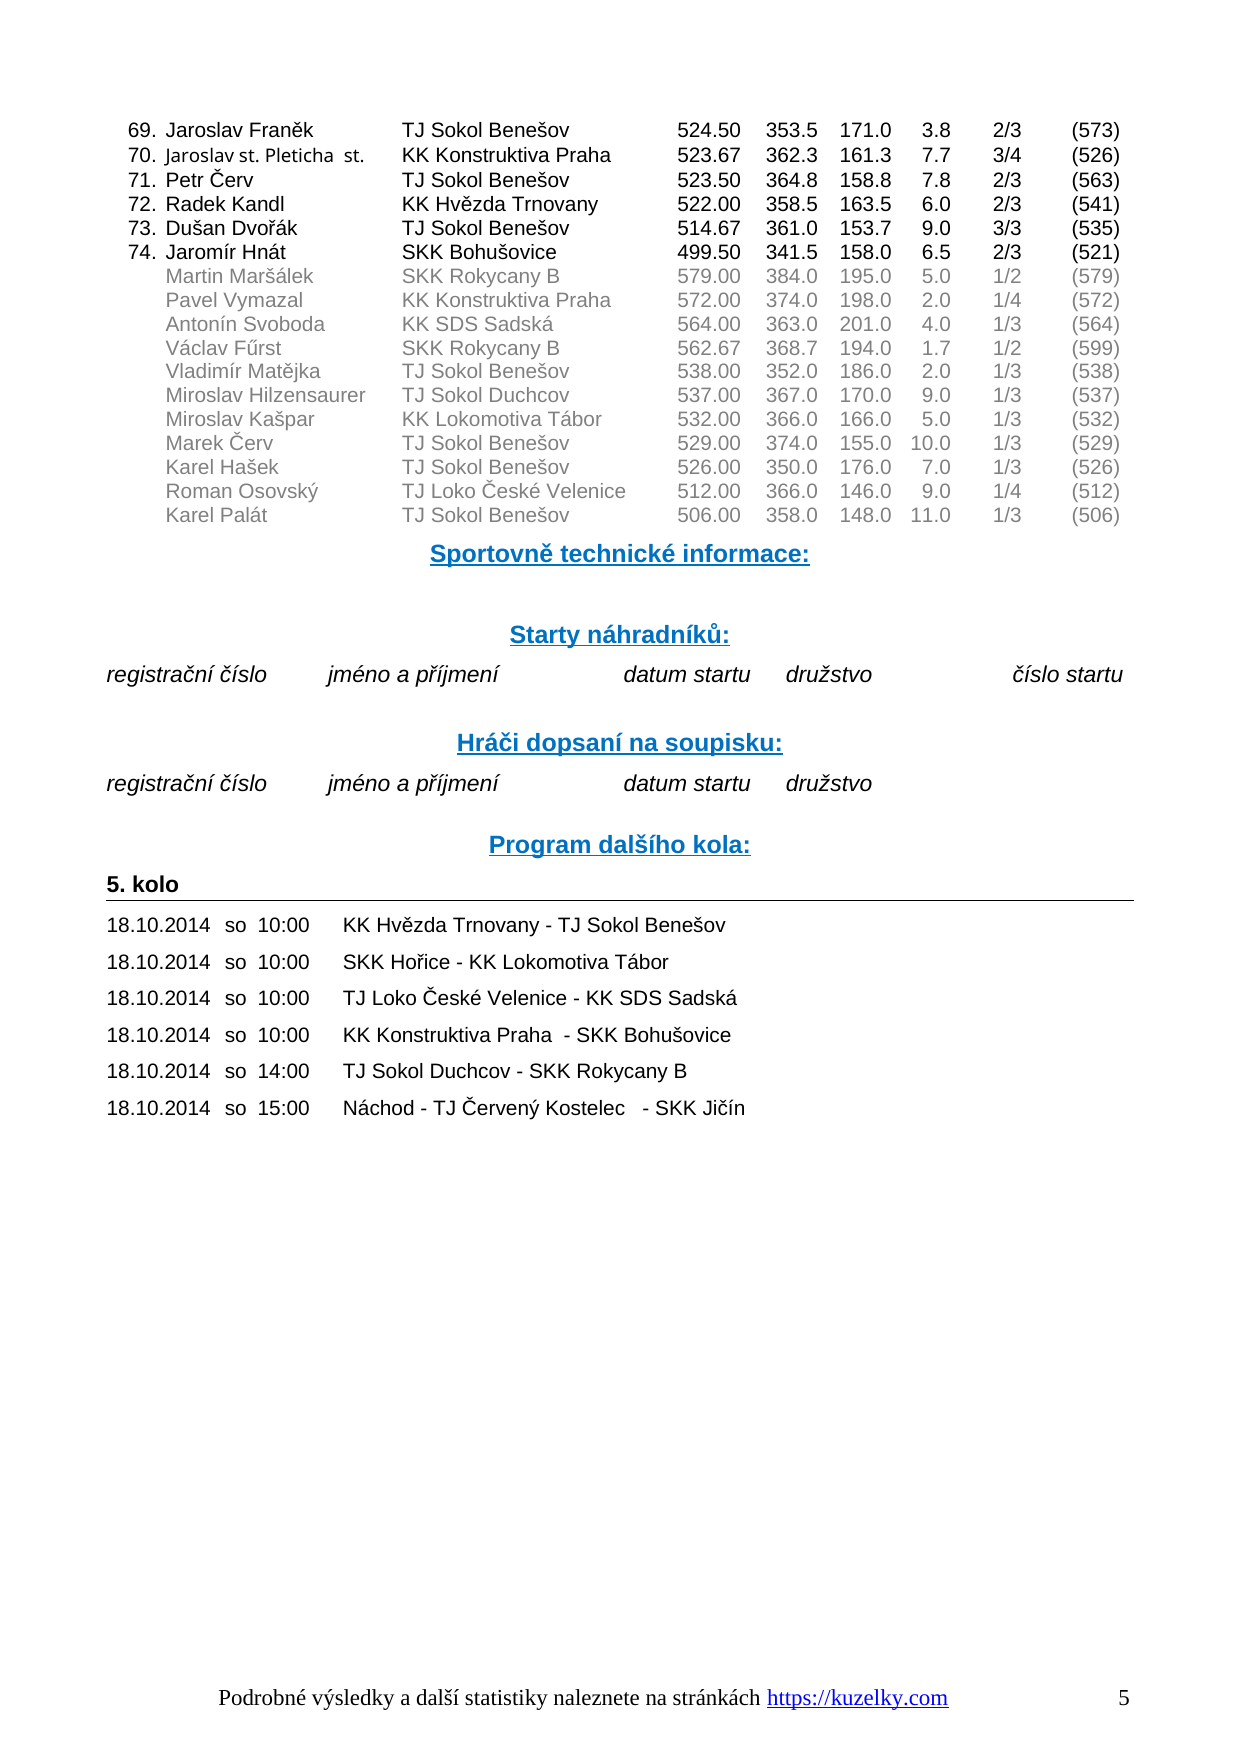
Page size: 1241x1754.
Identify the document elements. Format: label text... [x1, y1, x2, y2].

text Sportovně technické informace: [94, 539, 1145, 568]
text 71. Petr Červ TJ Sokol Benešov 523.50 364.8 158.8 7.8 2/3 (563) [106, 168, 1134, 192]
text Karel Palát TJ Sokol Benešov 506.00 358.0 148.0 11.0 1/3 (506) [106, 503, 1134, 527]
text registrační číslo jméno a příjmení datum startu družstvo [106, 770, 1134, 796]
text Karel Hašek TJ Sokol Benešov 526.00 350.0 176.0 7.0 1/3 (526) [106, 455, 1134, 479]
text 18.10.2014 so 10:00 SKK Hořice - KK Lokomotiva Tábor [106, 950, 1134, 974]
text Antonín Svoboda KK SDS Sadská 564.00 363.0 201.0 4.0 1/3 (564) [106, 311, 1134, 335]
text 18.10.2014 so 10:00 TJ Loko České Velenice - KK SDS Sadská [106, 986, 1134, 1010]
text 18.10.2014 so 15:00 Náchod - TJ Červený Kostelec - SKK Jičín [106, 1096, 1134, 1119]
text 74. Jaromír Hnát SKK Bohušovice 499.50 341.5 158.0 6.5 2/3 (521) [106, 239, 1134, 263]
text Václav Fűrst SKK Rokycany B 562.67 368.7 194.0 1.7 1/2 (599) [106, 335, 1134, 359]
text Miroslav Kašpar KK Lokomotiva Tábor 532.00 366.0 166.0 5.0 1/3 (532) [106, 407, 1134, 431]
text Miroslav Hilzensaurer TJ Sokol Duchcov 537.00 367.0 170.0 9.0 1/3 (537) [106, 383, 1134, 407]
text Vladimír Matějka TJ Sokol Benešov 538.00 352.0 186.0 2.0 1/3 (538) [106, 359, 1134, 383]
text 18.10.2014 so 10:00 KK Hvězda Trnovany - TJ Sokol Benešov [106, 913, 1134, 937]
text 18.10.2014 so 14:00 TJ Sokol Duchcov - SKK Rokycany B [106, 1059, 1134, 1083]
text 5. kolo [106, 871, 1134, 900]
text 70. Jaroslav st. Pleticha st. KK Konstruktiva Praha 523.67 362.3 161.3 7.7 3/4 (526) [106, 142, 1134, 168]
text Roman Osovský TJ Loko České Velenice 512.00 366.0 146.0 9.0 1/4 (512) [106, 479, 1134, 503]
text Pavel Vymazal KK Konstruktiva Praha 572.00 374.0 198.0 2.0 1/4 (572) [106, 287, 1134, 311]
text Hráči dopsaní na soupisku: [94, 700, 1145, 757]
text Program dalšího kola: [94, 830, 1145, 859]
text Starty náhradníků: [94, 619, 1145, 648]
text Martin Maršálek SKK Rokycany B 579.00 384.0 195.0 5.0 1/2 (579) [106, 263, 1134, 287]
text 73. Dušan Dvořák TJ Sokol Benešov 514.67 361.0 153.7 9.0 3/3 (535) [106, 216, 1134, 239]
text registrační číslo jméno a příjmení datum startu družstvo číslo startu [106, 661, 1134, 687]
text Marek Červ TJ Sokol Benešov 529.00 374.0 155.0 10.0 1/3 (529) [106, 431, 1134, 455]
text 72. Radek Kandl KK Hvězda Trnovany 522.00 358.5 163.5 6.0 2/3 (541) [106, 192, 1134, 216]
text 69. Jaroslav Franěk TJ Sokol Benešov 524.50 353.5 171.0 3.8 2/3 (573) [106, 118, 1134, 142]
text 18.10.2014 so 10:00 KK Konstruktiva Praha - SKK Bohušovice [106, 1023, 1134, 1047]
